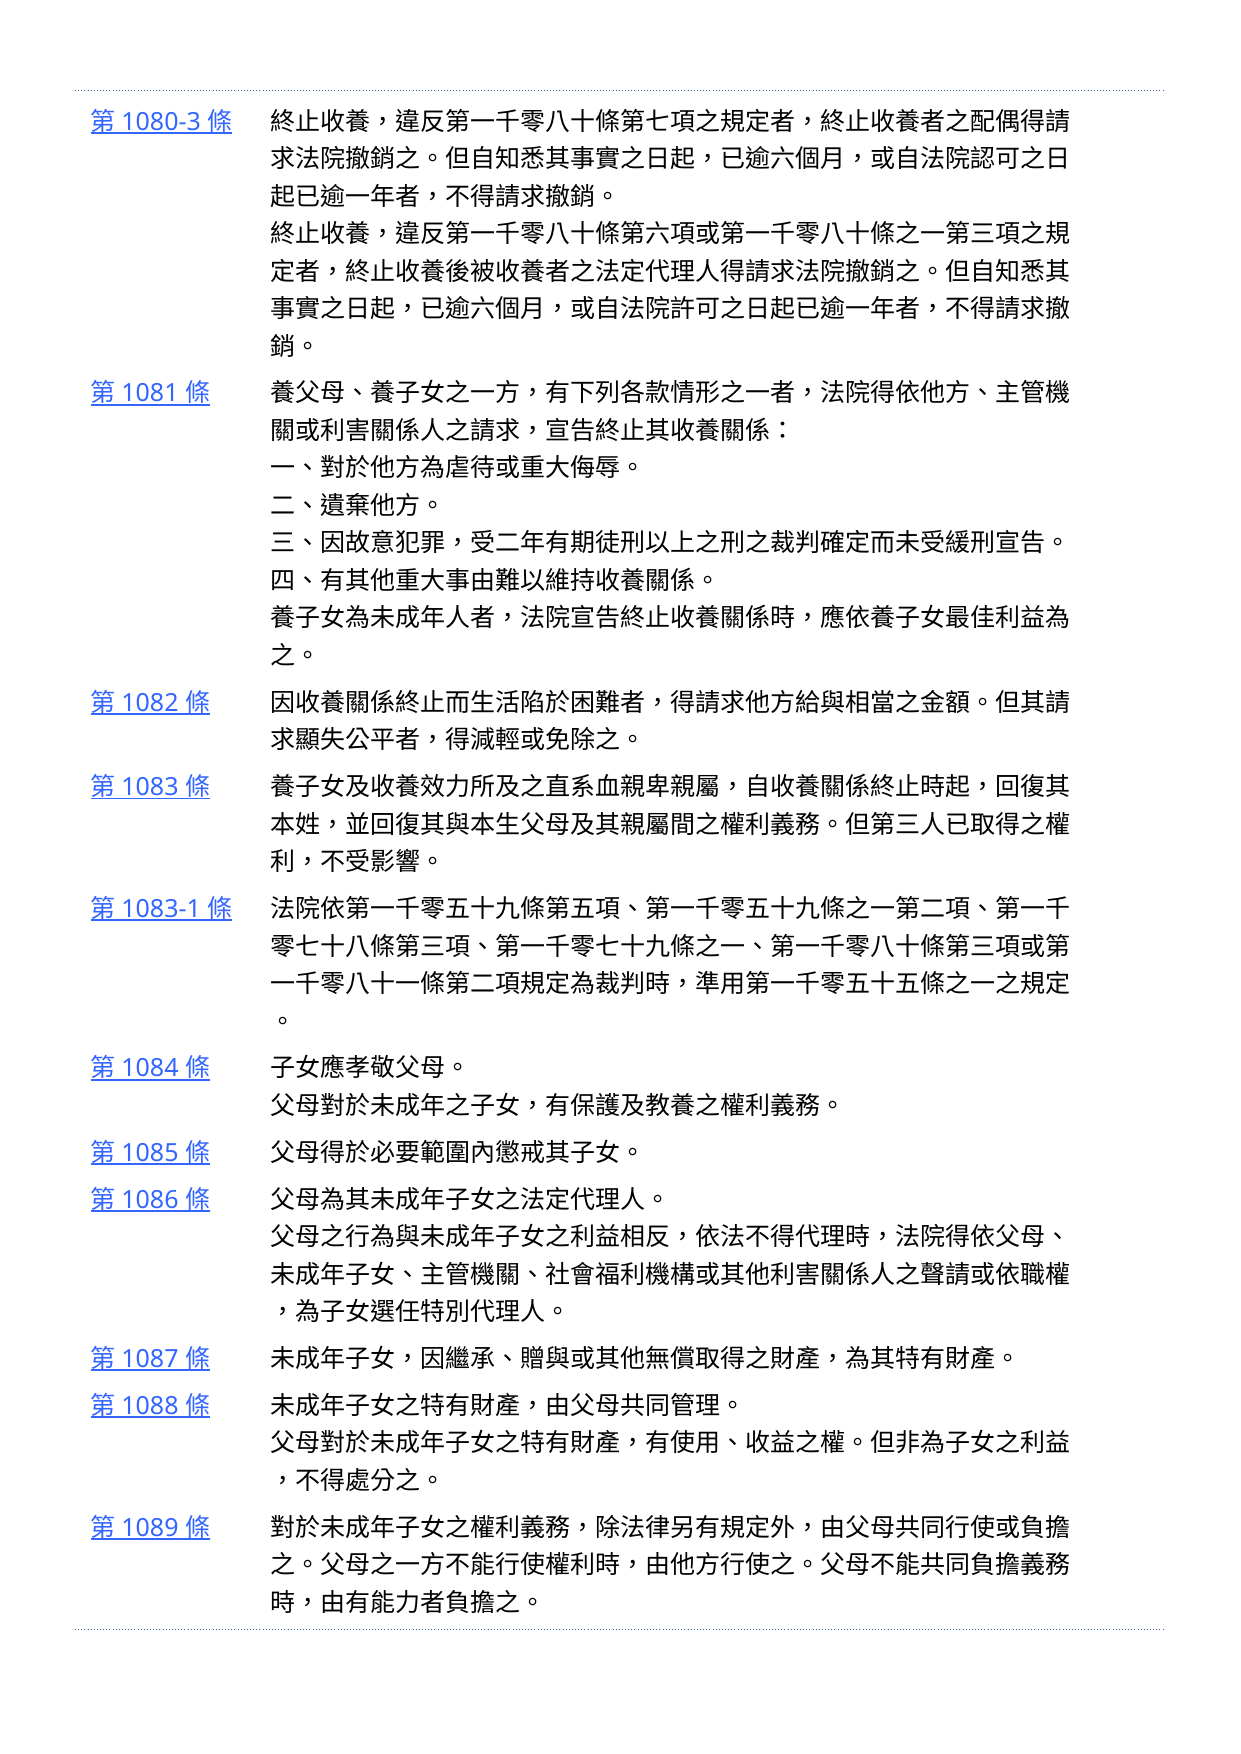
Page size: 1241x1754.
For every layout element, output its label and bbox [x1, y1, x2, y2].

table_cell [75, 90, 1165, 1628]
